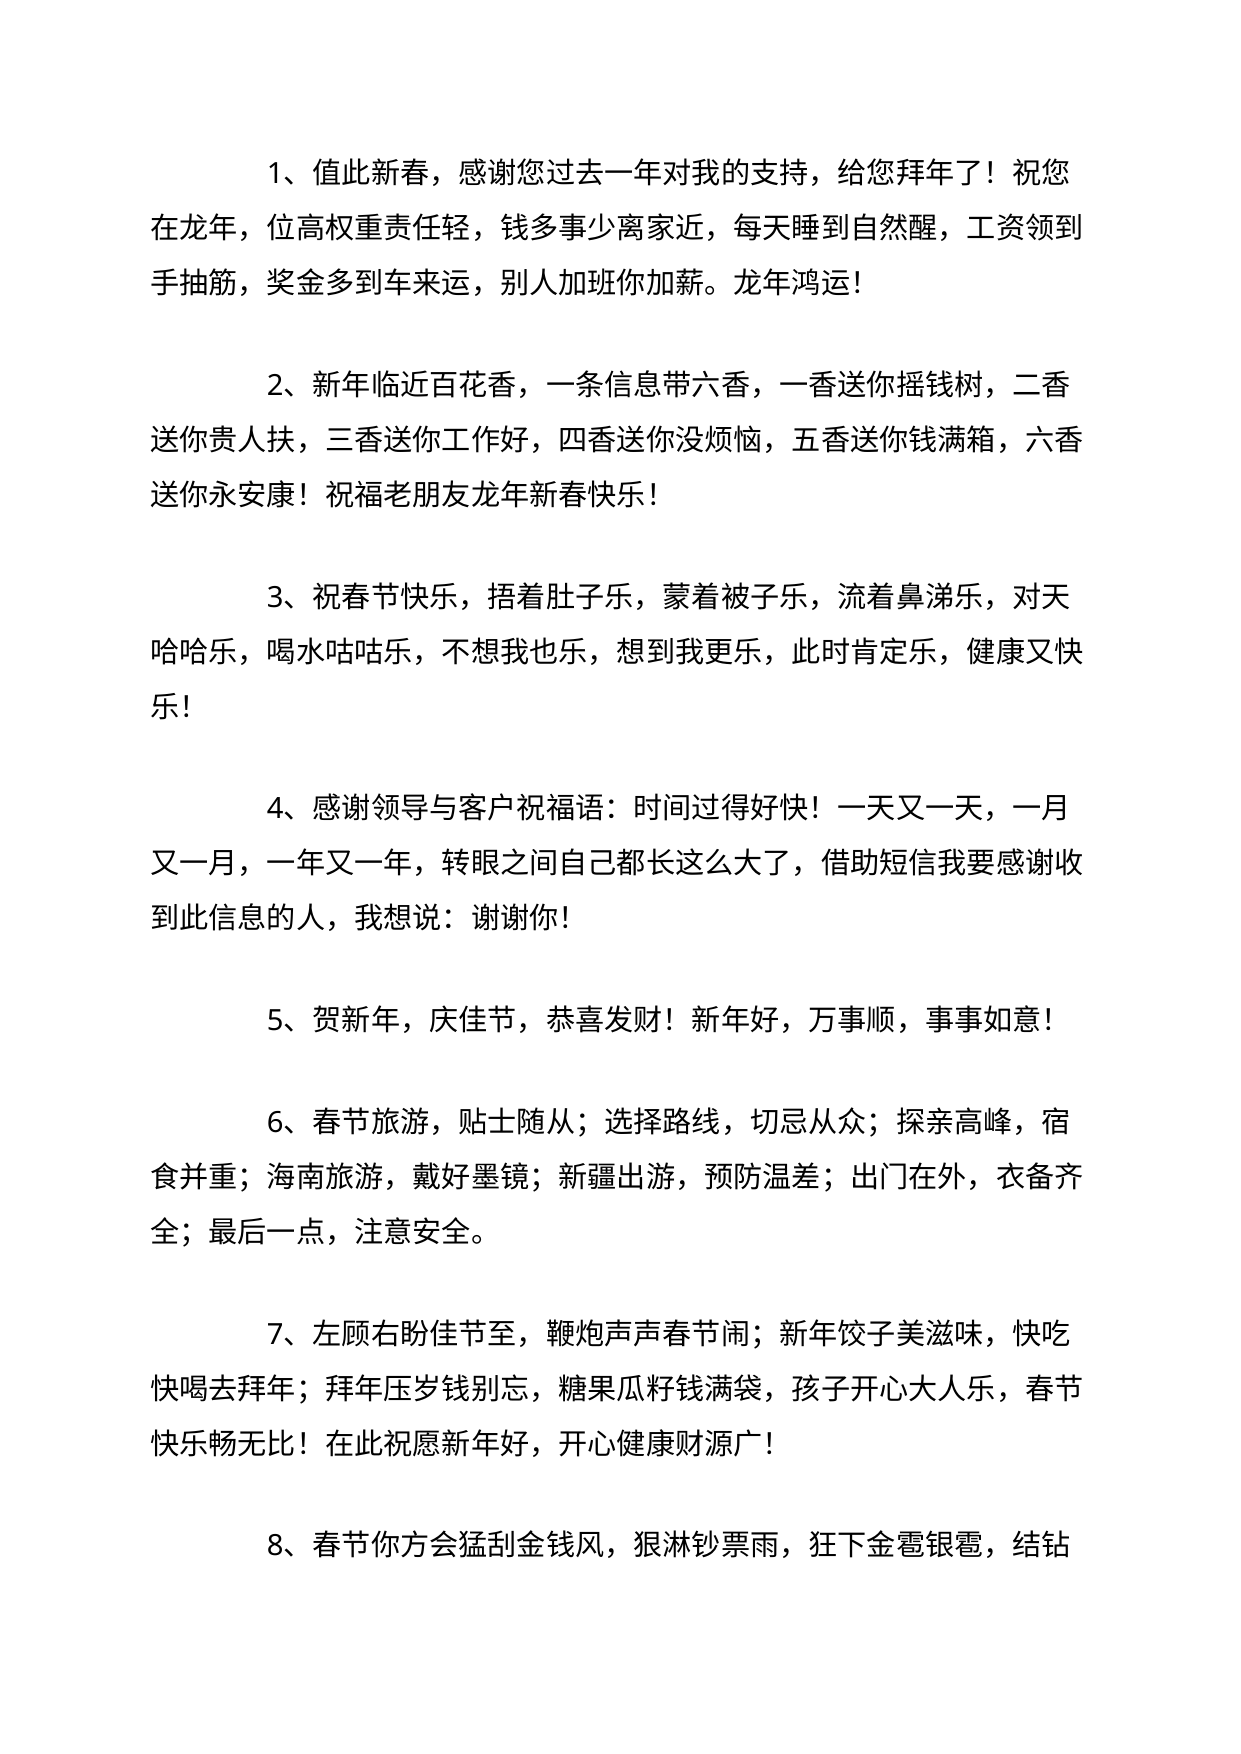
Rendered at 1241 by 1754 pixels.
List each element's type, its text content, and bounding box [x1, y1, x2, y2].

text 4、感谢领导与客户祝福语：时间过得好快！一天又一天，一月又一月，一年又一年，转眼之间自己都长这么大了，借助短信我要感谢收到此信息的人，我想说：谢谢你！ [150, 785, 1090, 937]
text 2、新年临近百花香，一条信息带六香，一香送你摇钱树，二香送你贵人扶，三香送你工作好，四香送你没烦恼，五香送你钱满箱，六香送你永安康！祝福老朋友龙年新春快乐！ [150, 362, 1090, 514]
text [150, 1522, 1090, 1564]
text 5、贺新年，庆佳节，恭喜发财！新年好，万事顺，事事如意！ [150, 997, 1090, 1039]
text 6、春节旅游，贴士随从；选择路线，切忌从众；探亲高峰，宿食并重；海南旅游，戴好墨镜；新疆出游，预防温差；出门在外，衣备齐全；最后一点，注意安全。 [150, 1099, 1090, 1251]
text 3、祝春节快乐，捂着肚子乐，蒙着被子乐，流着鼻涕乐，对天哈哈乐，喝水咕咕乐，不想我也乐，想到我更乐，此时肯定乐，健康又快乐！ [150, 573, 1090, 726]
text 7、左顾右盼佳节至，鞭炮声声春节闹；新年饺子美滋味，快吃快喝去拜年；拜年压岁钱别忘，糖果瓜籽钱满袋，孩子开心大人乐，春节快乐畅无比！在此祝愿新年好，开心健康财源广！ [150, 1310, 1090, 1462]
text 1、值此新春，感谢您过去一年对我的支持，给您拜年了！祝您在龙年，位高权重责任轻，钱多事少离家近，每天睡到自然醒，工资领到手抽筋，奖金多到车来运，别人加班你加薪。龙年鸿运！ [150, 150, 1090, 302]
